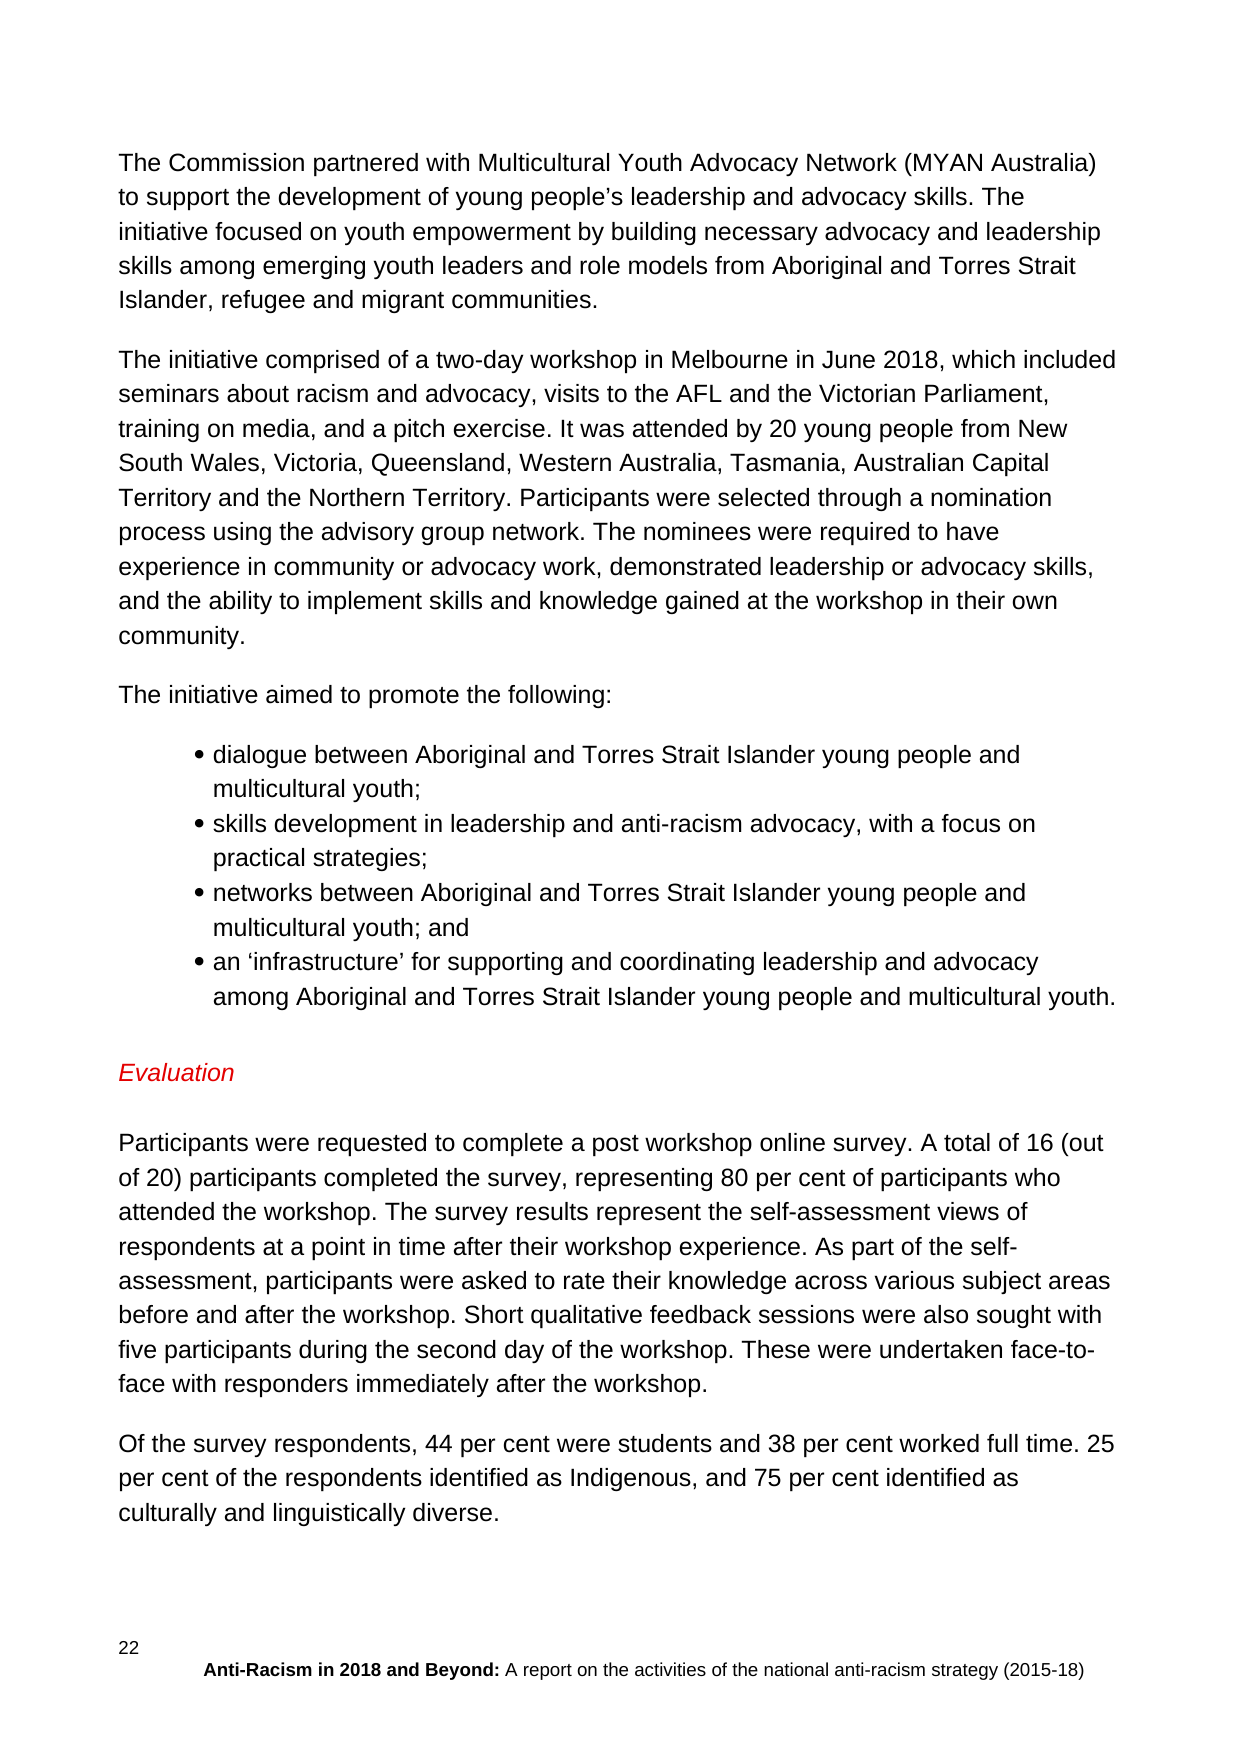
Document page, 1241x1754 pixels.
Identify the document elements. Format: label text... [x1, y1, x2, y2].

text The initiative comprised of a two-day workshop in Melbourne in June 2018, which included seminars about racism and advocacy, visits to the AFL and the Victorian Parliament, training on media, and a pitch exercise. It was attended by 20 young people from New South Wales, Victoria, Queensland, Western Australia, Tasmania, Australian Capital Territory and the Northern Territory. Participants were selected through a nomination process using the advisory group network. The nominees were required to have experience in community or advocacy work, demonstrated leadership or advocacy skills, and the ability to implement skills and knowledge gained at the workshop in their own community. [118, 345, 1122, 649]
text Participants were requested to complete a post workshop online survey. A total of 16 (out of 20) participants completed the survey, representing 80 per cent of participants who attended the workshop. The survey results represent the self-assessment views of respondents at a point in time after their workshop experience. As part of the self-assessment, participants were asked to rate their knowledge across various subject areas before and after the workshop. Short qualitative feedback sessions were also sought with five participants during the second day of the workshop. These were undertaken face-to-face with responders immediately after the workshop. [118, 1128, 1122, 1398]
text The Commission partnered with Multicultural Youth Advocacy Network (MYAN Australia) to support the development of young people’s leadership and advocacy skills. The initiative focused on youth empowerment by building necessary advocacy and leadership skills among emerging youth leaders and role models from Aboriginal and Torres Strait Islander, refugee and migrant communities. [118, 148, 1122, 314]
list an ‘infrastructure’ for supporting and coordinating leadership and advocacy among Aboriginal and Torres Strait Islander young people and multicultural youth. [195, 947, 1122, 1010]
list dialogue between Aboriginal and Torres Strait Islander young people and multicultural youth; [195, 740, 1122, 803]
list networks between Aboriginal and Torres Strait Islander young people and multicultural youth; and [195, 878, 1122, 941]
subtitle Evaluation [118, 1058, 1122, 1086]
text The initiative aimed to promote the following: [118, 680, 1122, 709]
list skills development in leadership and anti-racism advocacy, with a focus on practical strategies; [195, 809, 1122, 872]
text Of the survey respondents, 44 per cent were students and 38 per cent worked full time. 25 per cent of the respondents identified as Indigenous, and 75 per cent identified as culturally and linguistically diverse. [118, 1429, 1122, 1527]
